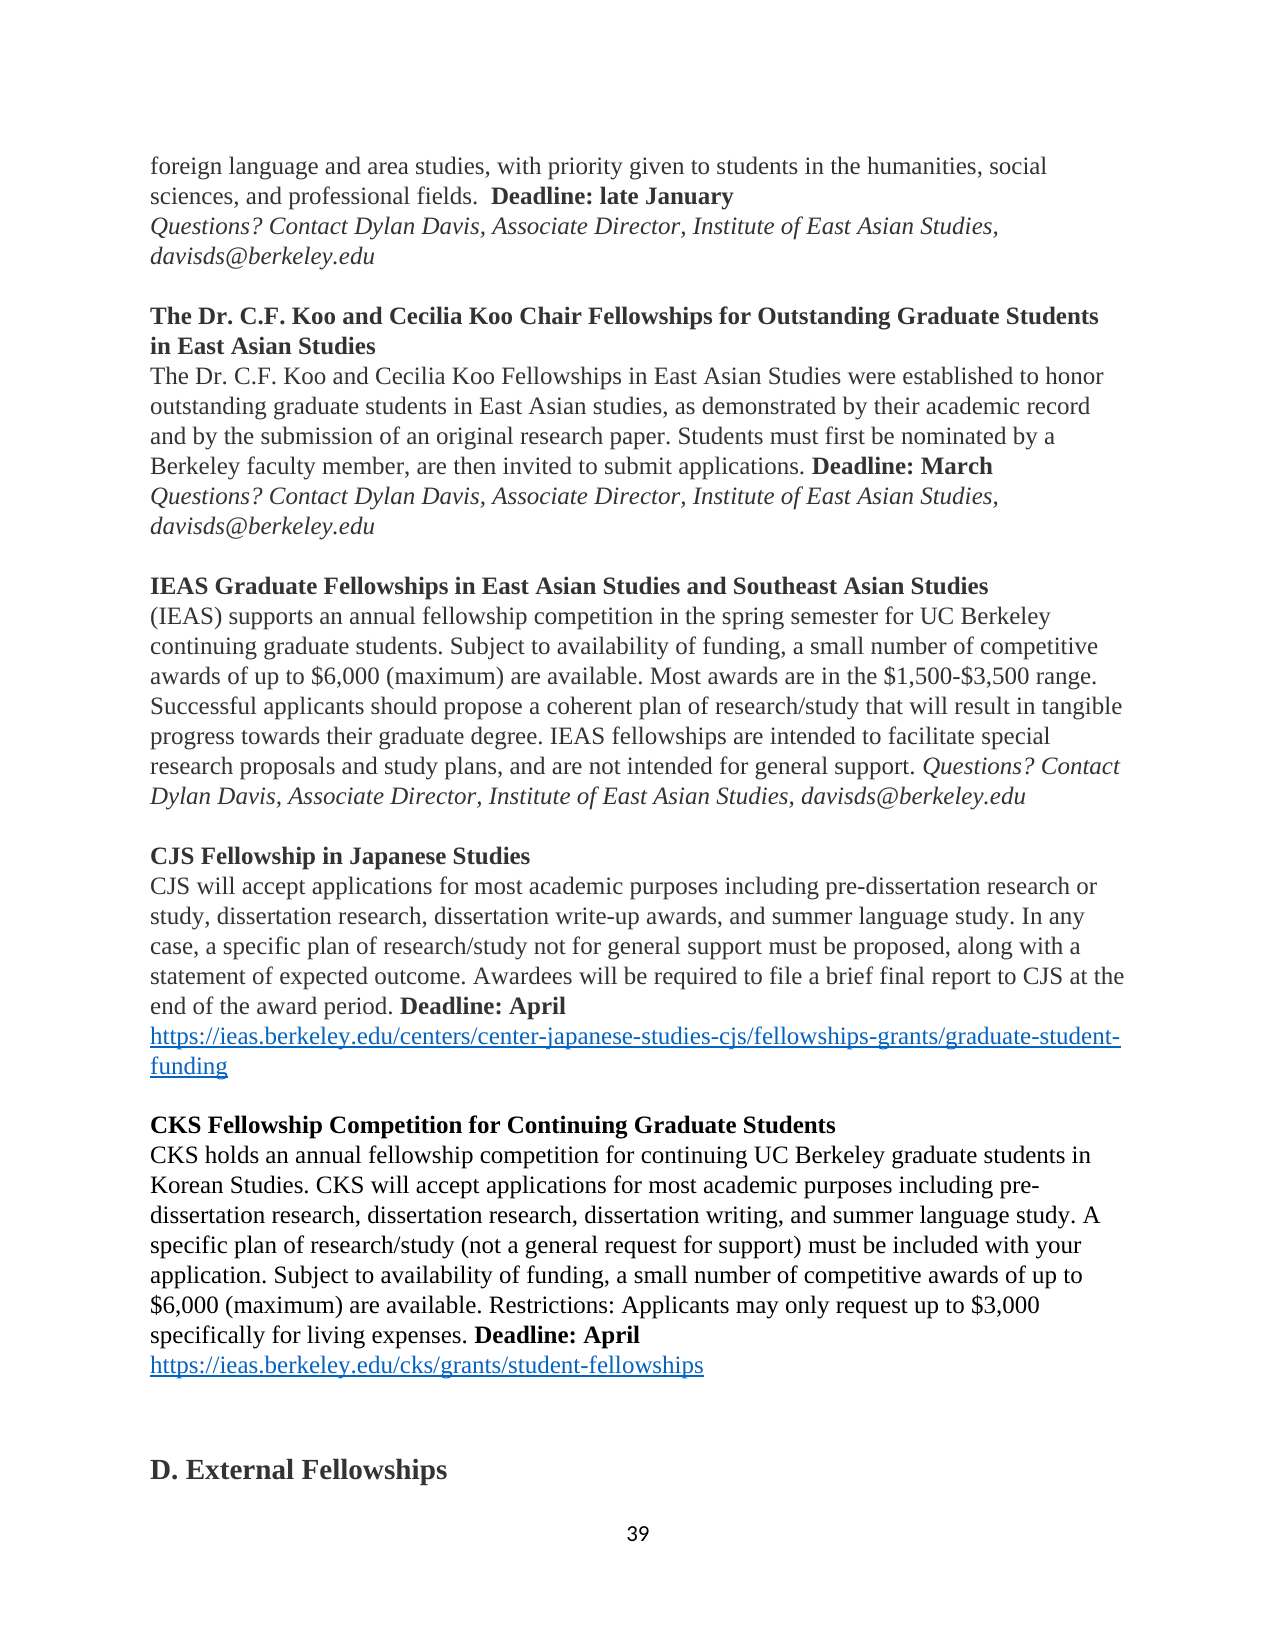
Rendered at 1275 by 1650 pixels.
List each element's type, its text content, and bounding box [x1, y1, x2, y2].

text CKS Fellowship Competition for Continuing Graduate Students CKS holds an annual fellowship competition for continuing UC Berkeley graduate students in Korean Studies. CKS will accept applications for most academic purposes including pre-dissertation research, dissertation research, dissertation writing, and summer language study. A specific plan of research/study (not a general request for support) must be included with your application. Subject to availability of funding, a small number of competitive awards of up to $6,000 (maximum) are available. Restrictions: Applicants may only request up to $3,000 specifically for living expenses. Deadline: April https://ieas.berkeley.edu/cks/grants/student-fellowships [150, 1109, 1125, 1379]
text The Dr. C.F. Koo and Cecilia Koo Fellowships in East Asian Studies were established to honor outstanding graduate students in East Asian studies, as demonstrated by their academic record and by the submission of an original research paper. Students must first be nominated by a Berkeley faculty member, are then invited to submit applications. Deadline: March [150, 360, 1125, 480]
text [150, 150, 1125, 210]
text CJS Fellowship in Japanese Studies CJS will accept applications for most academic purposes including pre-dissertation research or study, dissertation research, dissertation write-up awards, and summer language study. In any case, a specific plan of research/study not for general support must be proposed, along with a statement of expected outcome. Awardees will be required to file a brief final report to CJS at the end of the award period. Deadline: April https://ieas.berkeley.edu/centers/center-japanese-studies-cjs/fellowships-grants/graduate-student-funding [150, 810, 1125, 1080]
text D. External Fellowships [150, 1452, 1125, 1485]
text Questions? Contact Dylan Davis, Associate Director, Institute of East Asian Studies, davisds@berkeley.edu [150, 210, 1125, 270]
text The Dr. C.F. Koo and Cecilia Koo Chair Fellowships for Outstanding Graduate Students in East Asian Studies [150, 300, 1125, 360]
text Questions? Contact Dylan Davis, Associate Director, Institute of East Asian Studies, davisds@berkeley.edu [150, 480, 1125, 540]
text IEAS Graduate Fellowships in East Asian Studies and Southeast Asian Studies (IEAS) supports an annual fellowship competition in the spring semester for UC Berkeley continuing graduate students. Subject to availability of funding, a small number of competitive awards of up to $6,000 (maximum) are available. Most awards are in the $1,500-$3,500 range. Successful applicants should propose a coherent plan of research/study that will result in tangible progress towards their graduate degree. IEAS fellowships are intended to facilitate special research proposals and study plans, and are not intended for general support. Questions? Contact Dylan Davis, Associate Director, Institute of East Asian Studies, davisds@berkeley.edu [150, 540, 1125, 810]
